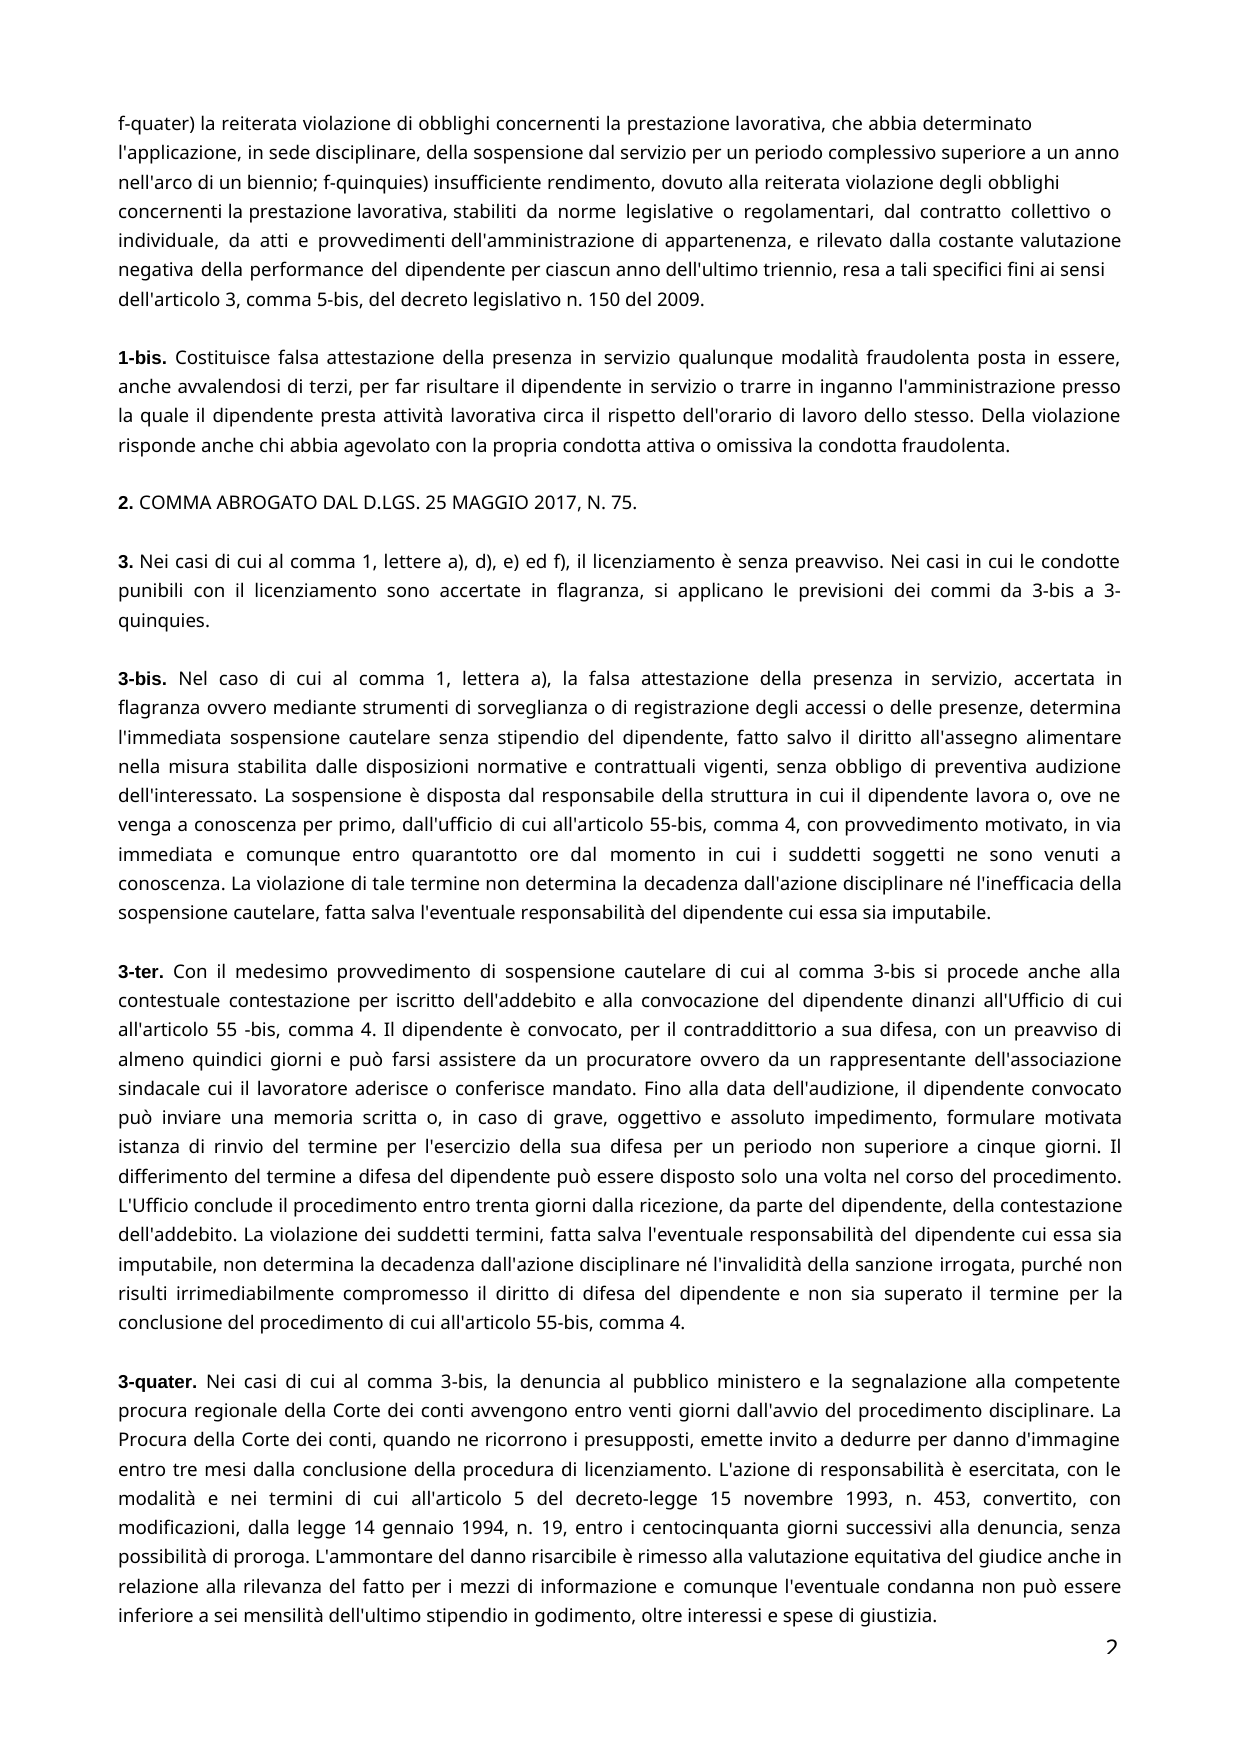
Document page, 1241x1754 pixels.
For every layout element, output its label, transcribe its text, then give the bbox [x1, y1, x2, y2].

text f-quater) la reiterata violazione di obblighi concernenti la prestazione lavorativa, che abbia determinato l'applicazione, in sede disciplinare, della sospensione dal servizio per un periodo complessivo superiore a un anno nell'arco di un biennio; f-quinquies) insufficiente rendimento, dovuto alla reiterata violazione degli obblighi concernenti la prestazione lavorativa, stabiliti da norme legislative o regolamentari, dal contratto collettivo o individuale, da atti e provvedimenti dell'amministrazione di appartenenza, e rilevato dalla costante valutazione negativa della performance del dipendente per ciascun anno dell'ultimo triennio, resa a tali specifici fini ai sensi dell'articolo 3, comma 5-bis, del decreto legislativo n. 150 del 2009. [118, 110, 1123, 312]
list COMMA ABROGATO DAL D.LGS. 25 MAGGIO 2017, N. 75. [118, 489, 1136, 515]
list Nei casi di cui al comma 1, lettere a), d), e) ed f), il licenziamento è senza preavviso. Nei casi in cui le condotte punibili con il licenziamento sono accertate in flagranza, si applicano le previsioni dei commi da 3-bis a 3-quinquies. [118, 548, 1122, 633]
text 3-quater. Nei casi di cui al comma 3-bis, la denuncia al pubblico ministero e la segnalazione alla competente procura regionale della Corte dei conti avvengono entro venti giorni dall'avvio del procedimento disciplinare. La Procura della Corte dei conti, quando ne ricorrono i presupposti, emette invito a dedurre per danno d'immagine entro tre mesi dalla conclusione della procedura di licenziamento. L'azione di responsabilità è esercitata, con le modalità e nei termini di cui all'articolo 5 del decreto-legge 15 novembre 1993, n. 453, convertito, con modificazioni, dalla legge 14 gennaio 1994, n. 19, entro i centocinquanta giorni successivi alla denuncia, senza possibilità di proroga. L'ammontare del danno risarcibile è rimesso alla valutazione equitativa del giudice anche in relazione alla rilevanza del fatto per i mezzi di informazione e comunque l'eventuale condanna non può essere inferiore a sei mensilità dell'ultimo stipendio in godimento, oltre interessi e spese di giustizia. [118, 1368, 1122, 1628]
text 3-bis. Nel caso di cui al comma 1, lettera a), la falsa attestazione della presenza in servizio, accertata in flagranza ovvero mediante strumenti di sorveglianza o di registrazione degli accessi o delle presenze, determina l'immediata sospensione cautelare senza stipendio del dipendente, fatto salvo il diritto all'assegno alimentare nella misura stabilita dalle disposizioni normative e contrattuali vigenti, senza obbligo di preventiva audizione dell'interessato. La sospensione è disposta dal responsabile della struttura in cui il dipendente lavora o, ove ne venga a conoscenza per primo, dall'ufficio di cui all'articolo 55-bis, comma 4, con provvedimento motivato, in via immediata e comunque entro quarantotto ore dal momento in cui i suddetti soggetti ne sono venuti a conoscenza. La violazione di tale termine non determina la decadenza dall'azione disciplinare né l'inefficacia della sospensione cautelare, fatta salva l'eventuale responsabilità del dipendente cui essa sia imputabile. [118, 665, 1122, 925]
text 3-ter. Con il medesimo provvedimento di sospensione cautelare di cui al comma 3-bis si procede anche alla contestuale contestazione per iscritto dell'addebito e alla convocazione del dipendente dinanzi all'Ufficio di cui all'articolo 55 -bis, comma 4. Il dipendente è convocato, per il contraddittorio a sua difesa, con un preavviso di almeno quindici giorni e può farsi assistere da un procuratore ovvero da un rappresentante dell'associazione sindacale cui il lavoratore aderisce o conferisce mandato. Fino alla data dell'audizione, il dipendente convocato può inviare una memoria scritta o, in caso di grave, oggettivo e assoluto impedimento, formulare motivata istanza di rinvio del termine per l'esercizio della sua difesa per un periodo non superiore a cinque giorni. Il differimento del termine a difesa del dipendente può essere disposto solo una volta nel corso del procedimento. L'Ufficio conclude il procedimento entro trenta giorni dalla ricezione, da parte del dipendente, della contestazione dell'addebito. La violazione dei suddetti termini, fatta salva l'eventuale responsabilità del dipendente cui essa sia imputabile, non determina la decadenza dall'azione disciplinare né l'invalidità della sanzione irrogata, purché non risulti irrimediabilmente compromesso il diritto di difesa del dipendente e non sia superato il termine per la conclusione del procedimento di cui all'articolo 55-bis, comma 4. [118, 958, 1123, 1335]
text 1-bis. Costituisce falsa attestazione della presenza in servizio qualunque modalità fraudolenta posta in essere, anche avvalendosi di terzi, per far risultare il dipendente in servizio o trarre in inganno l'amministrazione presso la quale il dipendente presta attività lavorativa circa il rispetto dell'orario di lavoro dello stesso. Della violazione risponde anche chi abbia agevolato con la propria condotta attiva o omissiva la condotta fraudolenta. [118, 344, 1122, 457]
